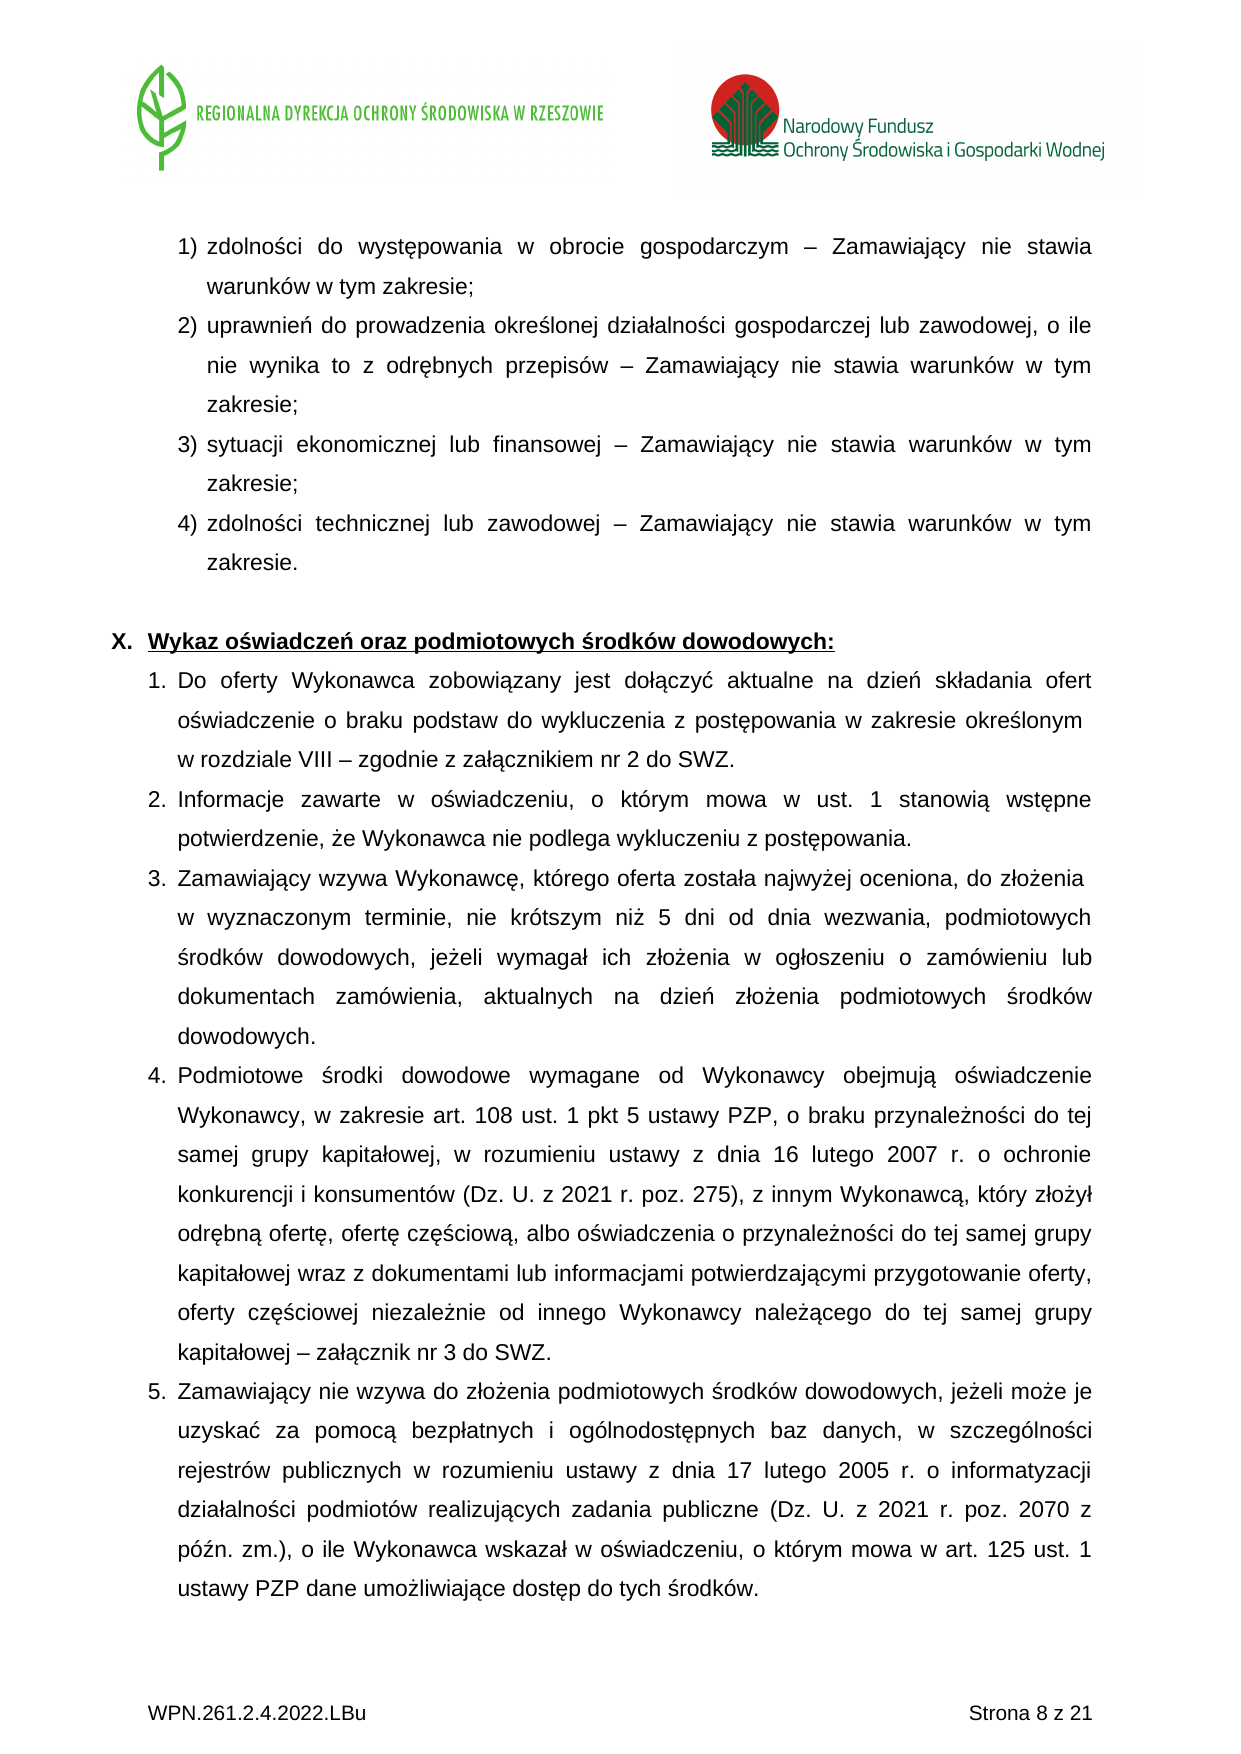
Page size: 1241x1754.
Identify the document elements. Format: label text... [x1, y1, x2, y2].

list Podmiotowe środki dowodowe wymagane od Wykonawcy obejmują oświadczenie Wykonawcy, w zakresie art. 108 ust. 1 pkt 5 ustawy PZP, o braku przynależności do tej samej grupy kapitałowej, w rozumieniu ustawy z dnia 16 lutego 2007 r. o ochronie konkurencji i konsumentów (Dz. U. z 2021 r. poz. 275), z innym Wykonawcą, który złożył odrębną ofertę, ofertę częściową, albo oświadczenia o przynależności do tej samej grupy kapitałowej wraz z dokumentami lub informacjami potwierdzającymi przygotowanie oferty, oferty częściowej niezależnie od innego Wykonawcy należącego do tej samej grupy kapitałowej – załącznik nr 3 do SWZ. [148, 1062, 1093, 1365]
list Zamawiający wzywa Wykonawcę, którego oferta została najwyżej oceniona, do złożenia w wyznaczonym terminie, nie krótszym niż 5 dni od dnia wezwania, podmiotowych środków dowodowych, jeżeli wymagał ich złożenia w ogłoszeniu o zamówieniu lub dokumentach zamówienia, aktualnych na dzień złożenia podmiotowych środków dowodowych. [148, 865, 1093, 1049]
list Zamawiający nie wzywa do złożenia podmiotowych środków dowodowych, jeżeli może je uzyskać za pomocą bezpłatnych i ogólnodostępnych baz danych, w szczególności rejestrów publicznych w rozumieniu ustawy z dnia 17 lutego 2005 r. o informatyzacji działalności podmiotów realizujących zadania publiczne (Dz. U. z 2021 r. poz. 2070 z późn. zm.), o ile Wykonawca wskazał w oświadczeniu, o którym mowa w art. 125 ust. 1 ustawy PZP dane umożliwiające dostęp do tych środków. [148, 1378, 1093, 1602]
list Informacje zawarte w oświadczeniu, o którym mowa w ust. 1 stanowią wstępne potwierdzenie, że Wykonawca nie podlega wykluczeniu z postępowania. [148, 786, 1093, 852]
title Wykaz oświadczeń oraz podmiotowych środków dowodowych: [133, 628, 1093, 654]
list zdolności do występowania w obrocie gospodarczym – Zamawiający nie stawia warunków w tym zakresie; [177, 233, 1093, 299]
list uprawnień do prowadzenia określonej działalności gospodarczej lub zawodowej, o ile nie wynika to z odrębnych przepisów – Zamawiający nie stawia warunków w tym zakresie; [177, 312, 1093, 417]
list Do oferty Wykonawca zobowiązany jest dołączyć aktualne na dzień składania ofert oświadczenie o braku podstaw do wykluczenia z postępowania w zakresie określonym w rozdziale VIII – zgodnie z załącznikiem nr 2 do SWZ. [148, 667, 1093, 773]
list sytuacji ekonomicznej lub finansowej – Zamawiający nie stawia warunków w tym zakresie; [177, 431, 1093, 496]
picture [677, 40, 1138, 197]
list zdolności technicznej lub zawodowej – Zamawiający nie stawia warunków w tym zakresie. [177, 509, 1093, 575]
picture [125, 58, 615, 178]
